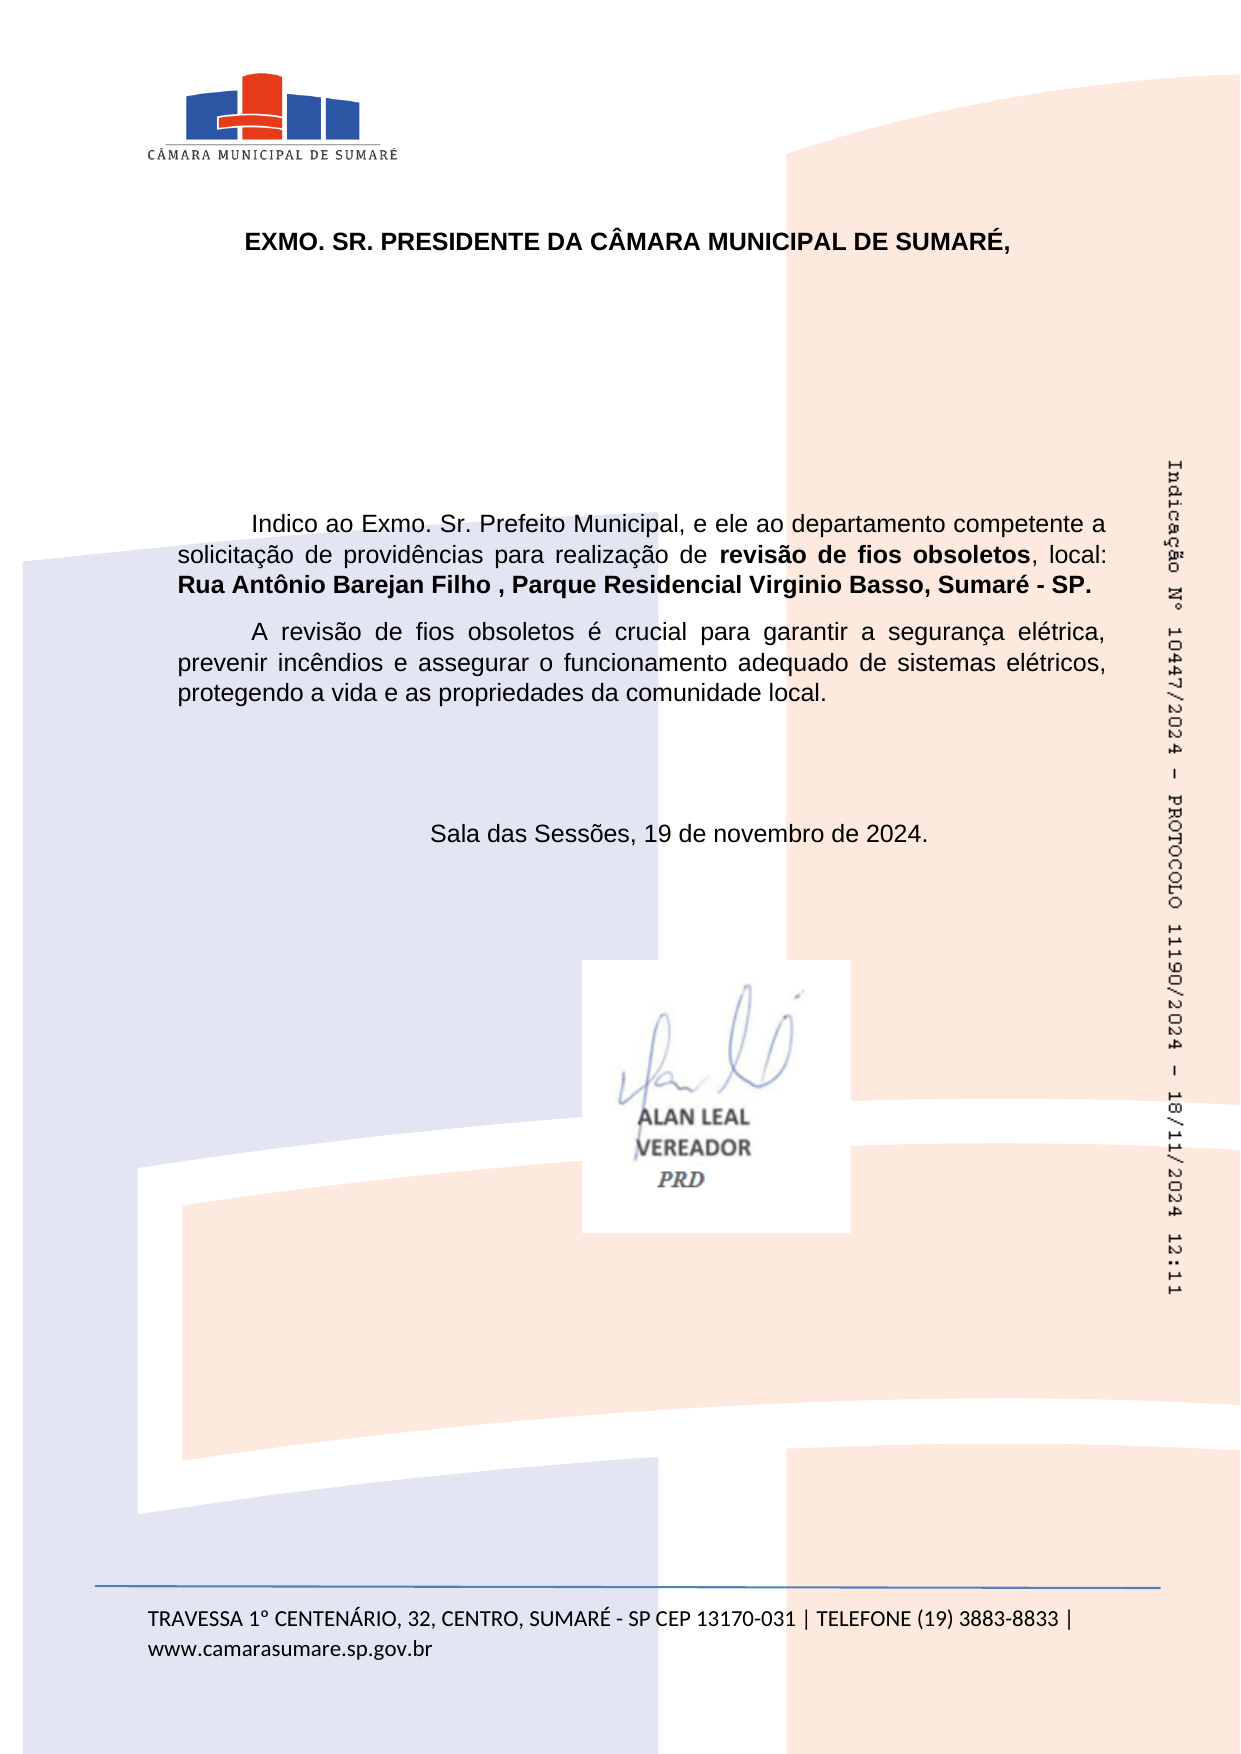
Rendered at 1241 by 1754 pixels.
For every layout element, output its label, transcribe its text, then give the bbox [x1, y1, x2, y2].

text A revisão de fios obsoletos é crucial para garantir a segurança elétrica, prevenir incêndios e assegurar o funcionamento adequado de sistemas elétricos, protegendo a vida e as propriedades da comunidade local. [177, 617, 1107, 707]
picture [581, 960, 851, 1233]
picture [147, 73, 398, 162]
text Sala das Sessões, 19 de novembro de 2024. [177, 819, 1107, 848]
picture [1142, 455, 1205, 1299]
text Indico ao Exmo. Sr. Prefeito Municipal, e ele ao departamento competente a solicitação de providências para realização de revisão de fios obsoletos, local: Rua Antônio Barejan Filho , Parque Residencial Virginio Basso, Sumaré - SP. [177, 509, 1107, 599]
text EXMO. SR. PRESIDENTE DA CÂMARA MUNICIPAL DE SUMARÉ, [148, 227, 1107, 255]
